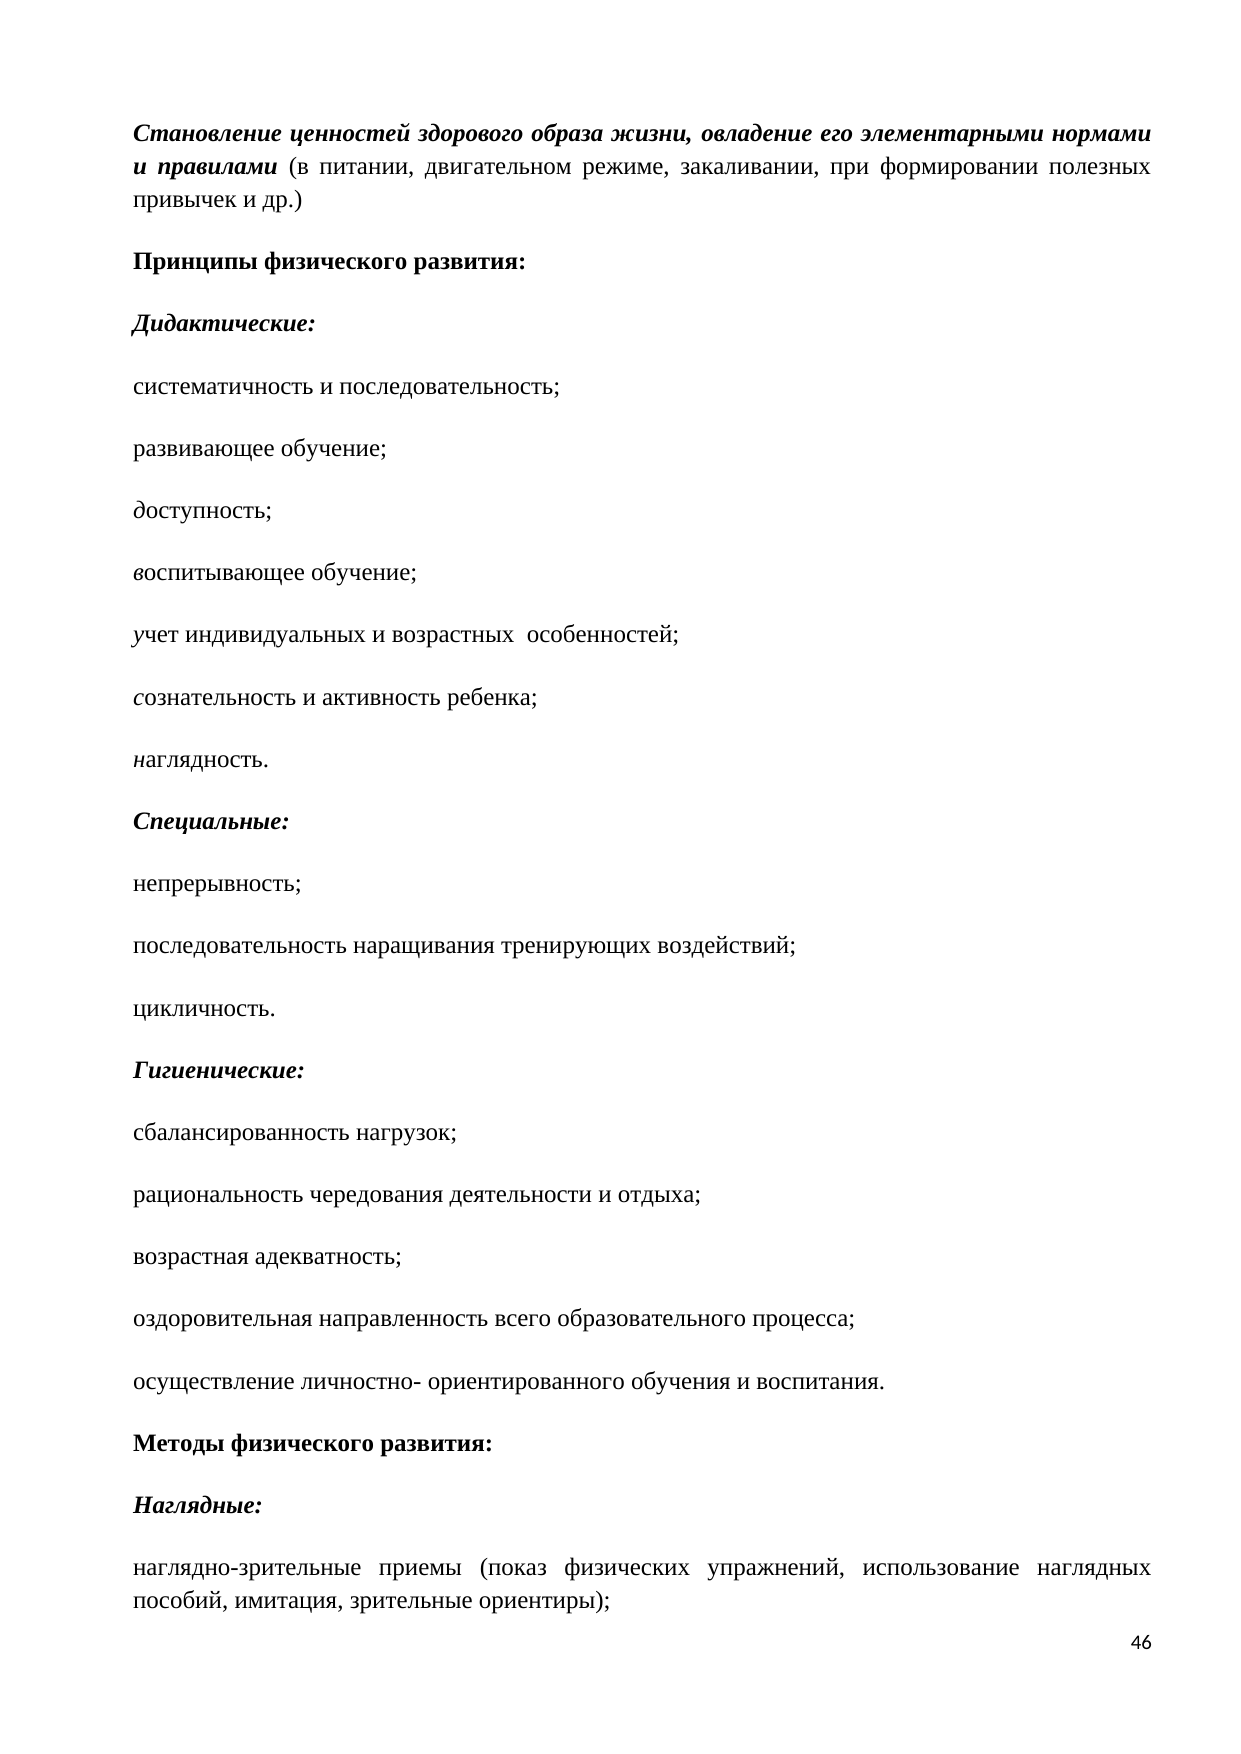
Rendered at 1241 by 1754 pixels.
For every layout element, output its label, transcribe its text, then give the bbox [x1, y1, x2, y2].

text учет индивидуальных и возрастных особенностей; [133, 619, 1152, 648]
text наглядность. [133, 744, 1152, 773]
text доступность; [133, 495, 1152, 524]
text цикличность. [133, 993, 1152, 1021]
text систематичность и последовательность; [133, 371, 1152, 399]
text Дидактические: [133, 308, 1152, 337]
text наглядно-зрительные приемы (показ физических упражнений, использование наглядных пособий, имитация, зрительные ориентиры); [133, 1552, 1152, 1614]
text последовательность наращивания тренирующих воздействий; [133, 930, 1152, 959]
text развивающее обучение; [133, 433, 1152, 462]
text рациональность чередования деятельности и отдыха; [133, 1179, 1152, 1208]
text сбалансированность нагрузок; [133, 1117, 1152, 1146]
text возрастная адекватность; [133, 1241, 1152, 1270]
text непрерывность; [133, 868, 1152, 897]
text Наглядные: [133, 1490, 1152, 1519]
text сознательность и активность ребенка; [133, 682, 1152, 710]
text воспитывающее обучение; [133, 557, 1152, 586]
text осуществление личностно- ориентированного обучения и воспитания. [133, 1366, 1152, 1394]
text оздоровительная направленность всего образовательного процесса; [133, 1303, 1152, 1332]
text Становление ценностей здорового образа жизни, овладение его элементарными нормами и правилами (в питании, двигательном режиме, закаливании, при формировании полезных привычек и др.) [133, 118, 1152, 213]
text Гигиенические: [133, 1055, 1152, 1083]
text Специальные: [133, 806, 1152, 835]
text Методы физического развития: [133, 1428, 1152, 1457]
text Принципы физического развития: [133, 246, 1152, 275]
